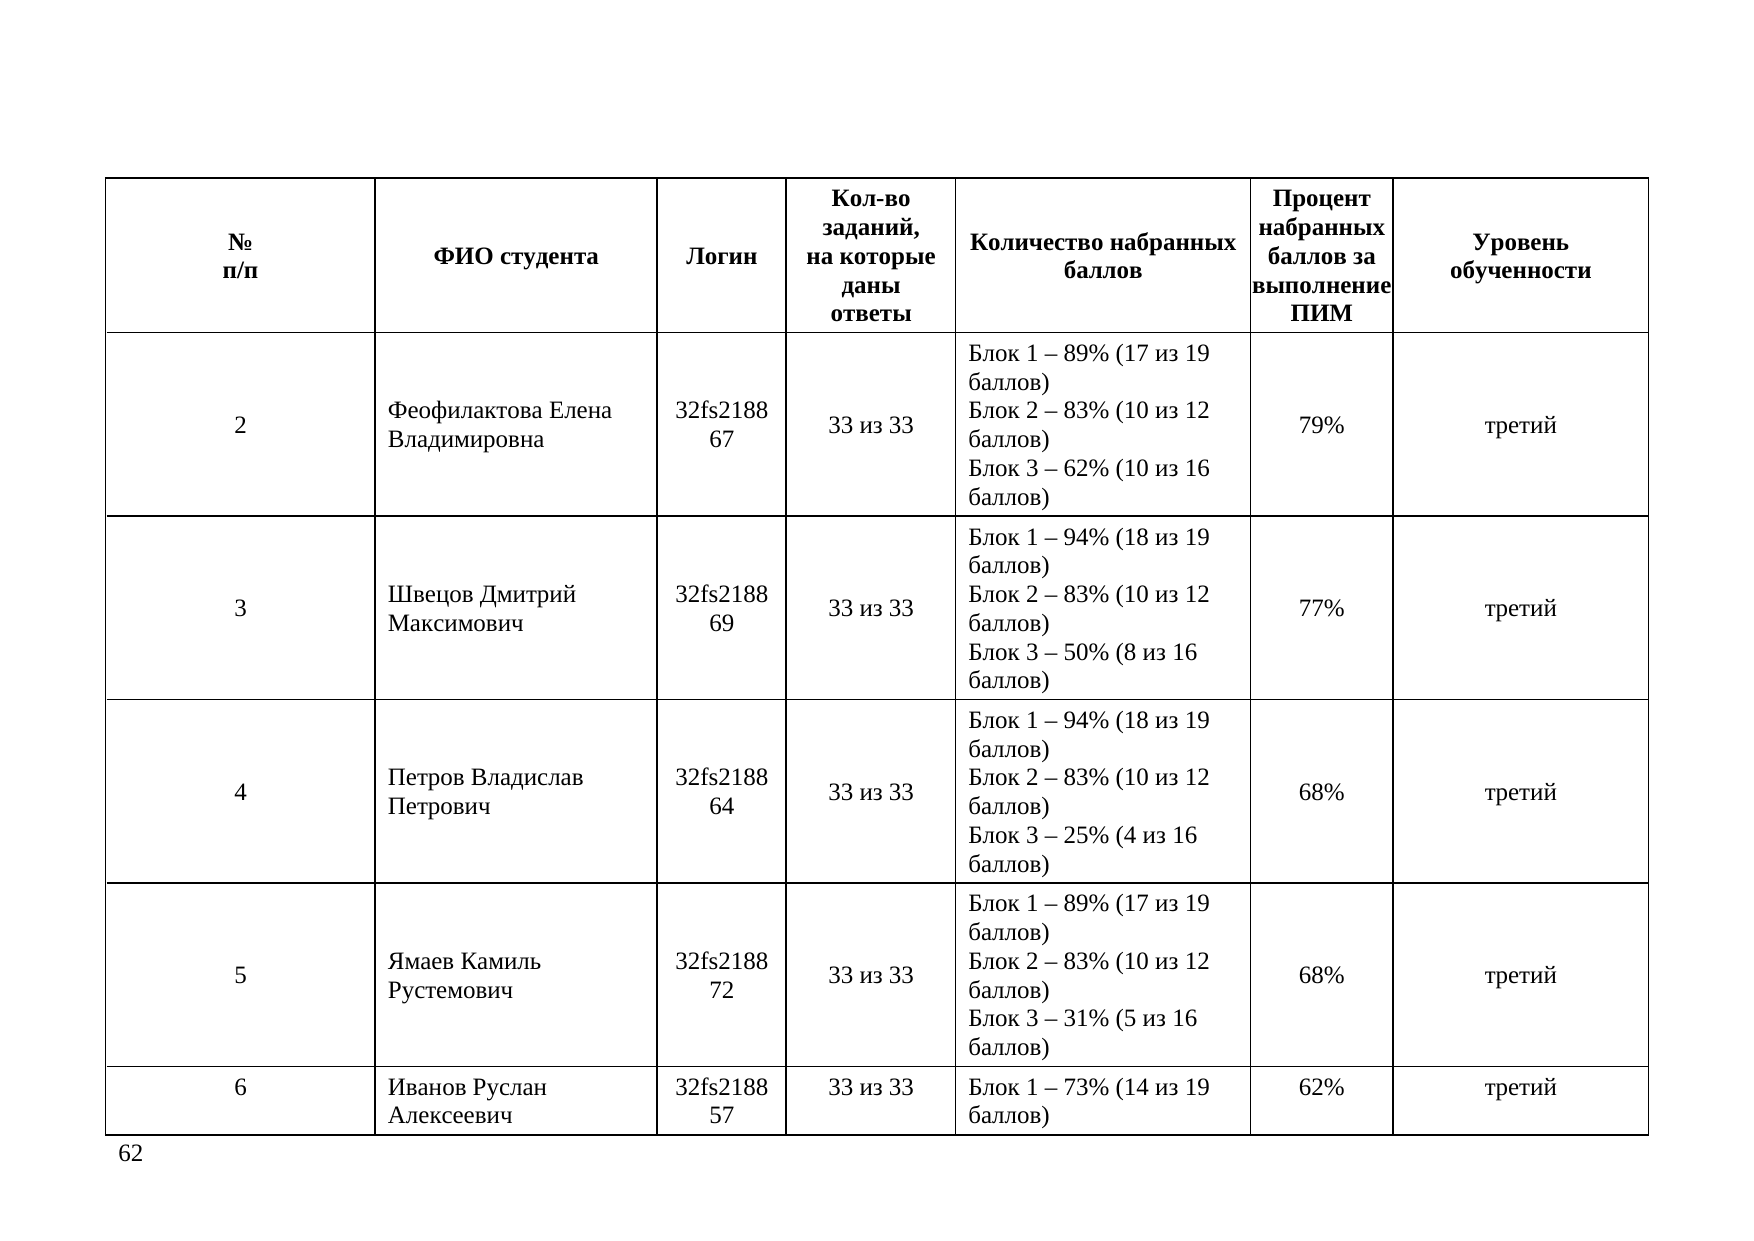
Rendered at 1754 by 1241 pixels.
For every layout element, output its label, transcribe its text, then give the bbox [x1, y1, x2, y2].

table_cell 32fs218857 [658, 1067, 785, 1134]
table_header Количество набранных баллов [956, 179, 1250, 332]
table_cell 33 из 33 [787, 700, 955, 882]
table_cell Петров Владислав Петрович [376, 700, 656, 882]
table_cell Швецов Дмитрий Максимович [376, 517, 656, 699]
table_cell 32fs218872 [658, 884, 785, 1066]
table_cell Блок 1 – 89% (17 из 19 баллов) Блок 2 – 83% (10 из 12 баллов) Блок 3 – 31% (5 из 16 баллов) [956, 884, 1250, 1066]
table_cell Феофилактова Елена Владимировна [376, 333, 656, 515]
table_cell 33 из 33 [787, 517, 955, 699]
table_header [1251, 179, 1392, 332]
table_cell 3 [106, 516, 374, 699]
table_cell 79% [1251, 333, 1392, 515]
table_cell третий [1394, 884, 1648, 1066]
table_cell 68% [1251, 700, 1392, 882]
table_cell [956, 333, 1250, 515]
table_cell 5 [106, 883, 374, 1066]
table_cell 32fs218864 [658, 700, 785, 882]
table_header ФИО студента [376, 179, 656, 332]
table_cell 68% [1251, 884, 1392, 1066]
table_cell третий [1394, 700, 1648, 882]
table_cell Ямаев Камиль Рустемович [376, 884, 656, 1066]
table_header Кол-во заданий, на которые даны ответы [787, 179, 955, 332]
table_cell Иванов Руслан Алексеевич [376, 1067, 656, 1134]
table_cell 33 из 33 [787, 333, 955, 515]
table_header Уровень обученности [1394, 179, 1648, 332]
table_cell третий [1394, 1067, 1648, 1134]
table_cell 62% [1251, 1067, 1392, 1134]
table_cell третий [1394, 333, 1648, 515]
table_cell 6 [106, 1067, 374, 1134]
table_cell третий [1394, 517, 1648, 699]
table_cell 33 из 33 [787, 884, 955, 1066]
table_header № п/п [106, 179, 374, 332]
table_cell 32fs218867 [658, 333, 785, 515]
table_header Логин [658, 179, 785, 332]
table_cell 2 [106, 333, 374, 515]
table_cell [956, 1067, 1250, 1134]
table_cell 77% [1251, 517, 1392, 699]
table_cell Блок 1 – 94% (18 из 19 баллов) Блок 2 – 83% (10 из 12 баллов) Блок 3 – 50% (8 из 16 баллов) [956, 517, 1250, 699]
table_cell Блок 1 – 94% (18 из 19 баллов) Блок 2 – 83% (10 из 12 баллов) Блок 3 – 25% (4 из 16 баллов) [956, 700, 1250, 882]
table_cell 32fs218869 [658, 517, 785, 699]
table_cell 4 [106, 700, 374, 882]
table_cell 33 из 33 [787, 1067, 955, 1134]
